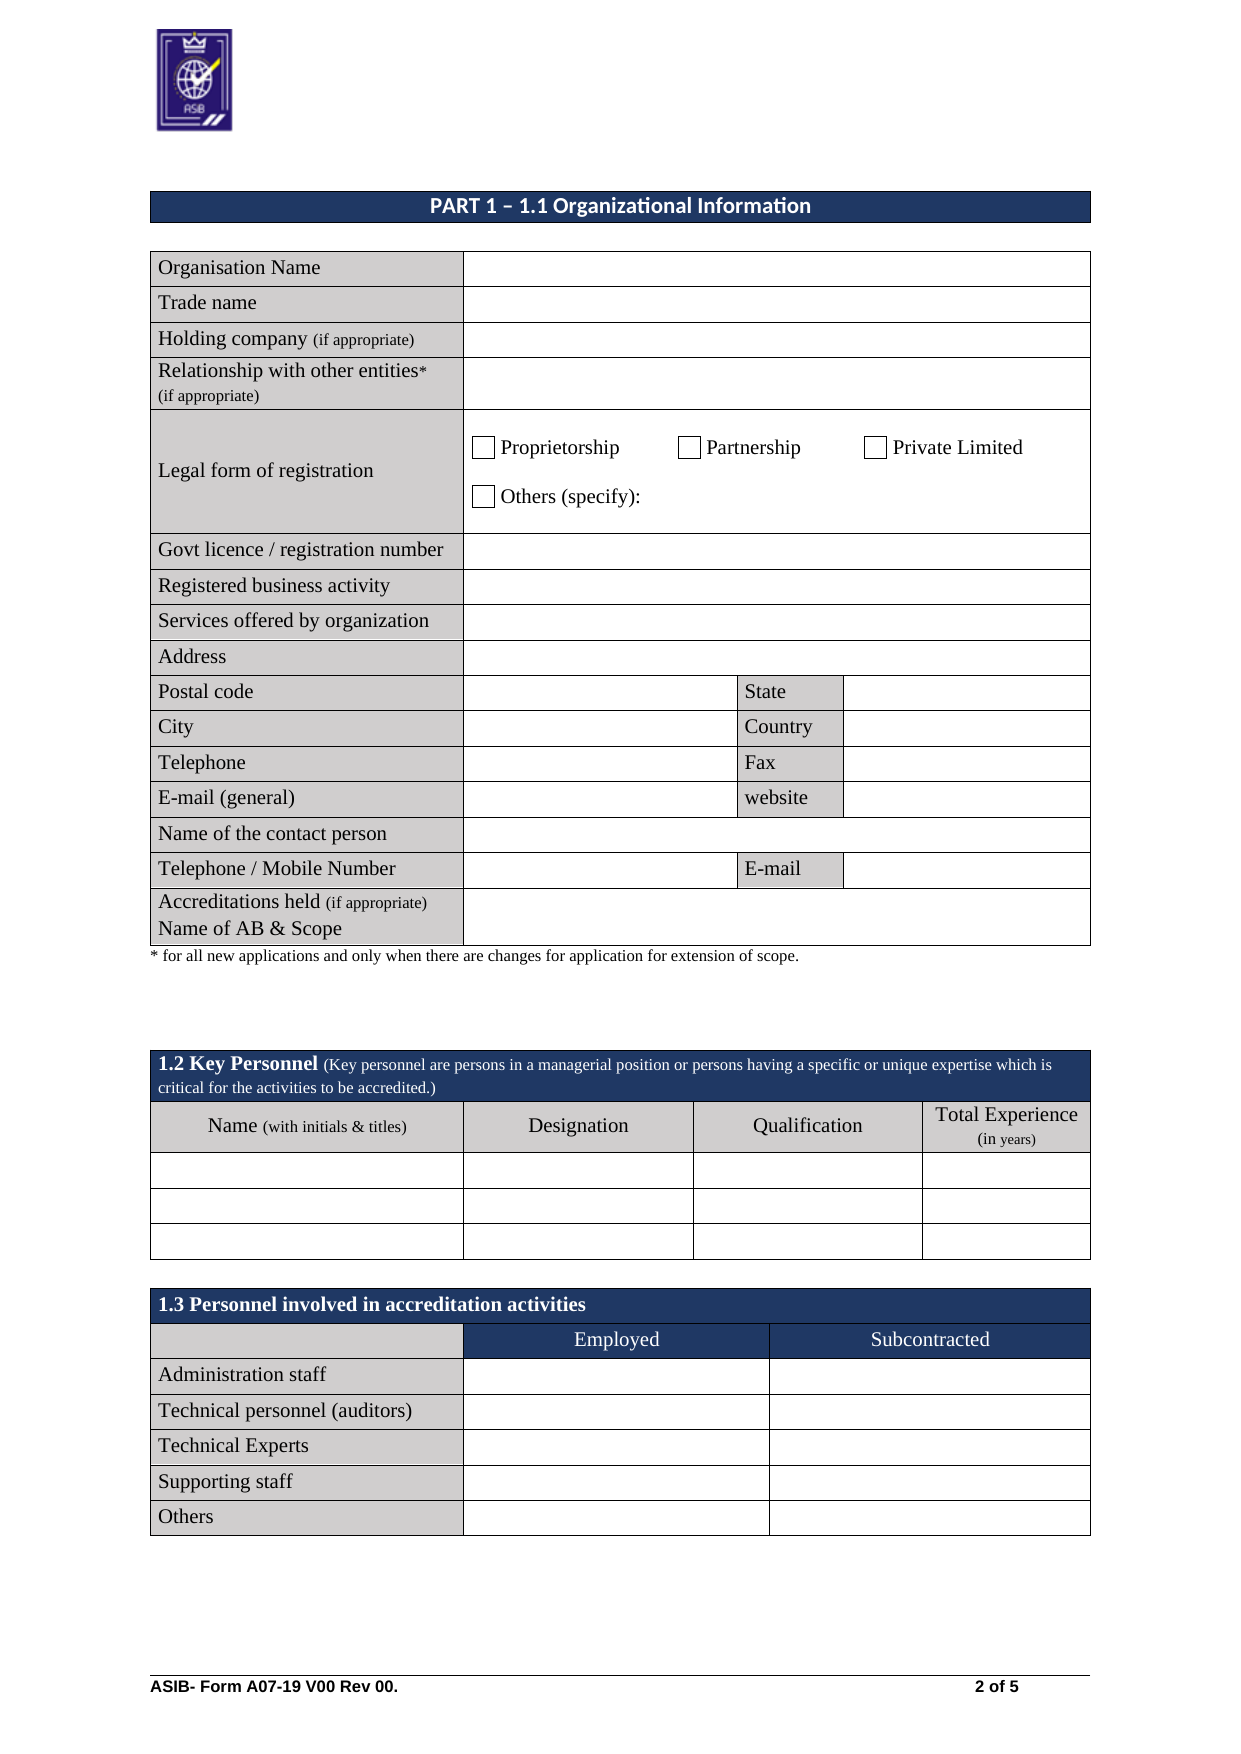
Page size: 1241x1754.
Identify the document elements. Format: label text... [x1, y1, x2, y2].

table_cell Supporting staff [151, 1466, 463, 1500]
table_cell [464, 818, 1090, 852]
table_cell Employed [464, 1324, 769, 1358]
table_cell [464, 1189, 693, 1223]
table_cell [464, 358, 1090, 409]
table_header Organisation Name [151, 252, 463, 286]
table_cell Telephone / Mobile Number [151, 853, 463, 887]
table_cell Others [151, 1501, 463, 1535]
table_cell Qualification [694, 1102, 922, 1152]
table_cell [694, 1189, 922, 1223]
table_cell [844, 676, 1090, 710]
table_cell Services offered by organization [151, 605, 463, 639]
table_cell [464, 570, 1090, 604]
table_cell [464, 534, 1090, 569]
table_cell Registered business activity [151, 570, 463, 604]
table_cell [923, 1153, 1090, 1188]
table_cell [694, 1224, 922, 1258]
table_header 1.2 Key Personnel (Key personnel are persons in a managerial position or persons having a specific or unique expertise which is critical for the activities to be accredited.) [151, 1051, 1090, 1101]
table_cell Address [151, 641, 463, 675]
table_cell [844, 747, 1090, 781]
table_cell Holding company (if appropriate) [151, 323, 463, 357]
table_cell [151, 1324, 463, 1358]
table_cell Administration staff [151, 1359, 463, 1394]
table_cell [694, 1153, 922, 1188]
table_cell Name of the contact person [151, 818, 463, 852]
table_cell [770, 1430, 1090, 1464]
table_cell Govt licence / registration number [151, 534, 463, 569]
table_cell [464, 1430, 769, 1464]
table_cell website [738, 782, 843, 817]
table_cell [770, 1395, 1090, 1429]
table_cell [151, 1224, 463, 1258]
table_cell [464, 676, 737, 710]
table_header 1.3 Personnel involved in accreditation activities [151, 1289, 1090, 1323]
table_cell E-mail [738, 853, 843, 887]
table_cell [464, 323, 1090, 357]
table_header PART 1 – 1.1 Organizational Information [151, 192, 1090, 222]
table_cell [923, 1189, 1090, 1223]
table_cell Trade name [151, 287, 463, 322]
table_cell Total Experience (in years) [923, 1102, 1090, 1152]
table_cell Postal code [151, 676, 463, 710]
table_cell [151, 1153, 463, 1188]
table_cell Accreditations held (if appropriate) Name of AB & Scope [151, 889, 463, 944]
table_cell State [738, 676, 843, 710]
table_cell [464, 287, 1090, 322]
table_cell Proprietorship Partnership Private Limited Others (specify): [464, 410, 1090, 533]
table_cell [464, 641, 1090, 675]
table_cell [844, 853, 1090, 887]
table_cell E-mail (general) [151, 782, 463, 817]
table_cell [464, 747, 737, 781]
table_cell [464, 1395, 769, 1429]
table_cell [770, 1466, 1090, 1500]
table_cell Relationship with other entities* (if appropriate) [151, 358, 463, 409]
table_cell Subcontracted [770, 1324, 1090, 1358]
table_cell [464, 889, 1090, 944]
table_cell Telephone [151, 747, 463, 781]
table_cell [923, 1224, 1090, 1258]
table_cell [844, 782, 1090, 817]
table_cell [844, 711, 1090, 746]
table_cell Technical personnel (auditors) [151, 1395, 463, 1429]
picture [150, 29, 241, 133]
table_cell Name (with initials & titles) [151, 1102, 463, 1152]
table_cell Technical Experts [151, 1430, 463, 1464]
table_cell [770, 1359, 1090, 1394]
table_cell [464, 782, 737, 817]
table_cell [464, 1224, 693, 1258]
table_cell Fax [738, 747, 843, 781]
table_cell City [151, 711, 463, 746]
table_cell Legal form of registration [151, 410, 463, 533]
table_cell [464, 1153, 693, 1188]
table_cell Country [738, 711, 843, 746]
table_cell [770, 1501, 1090, 1535]
table_cell Designation [464, 1102, 693, 1152]
table_cell [464, 1359, 769, 1394]
text * for all new applications and only when there are changes for application for extension of scope. [150, 946, 1090, 965]
table_header [464, 252, 1090, 286]
table_cell [464, 853, 737, 887]
table_cell [464, 711, 737, 746]
table_cell [151, 1189, 463, 1223]
table_cell [464, 605, 1090, 639]
table_cell [464, 1466, 769, 1500]
table_cell [464, 1501, 769, 1535]
